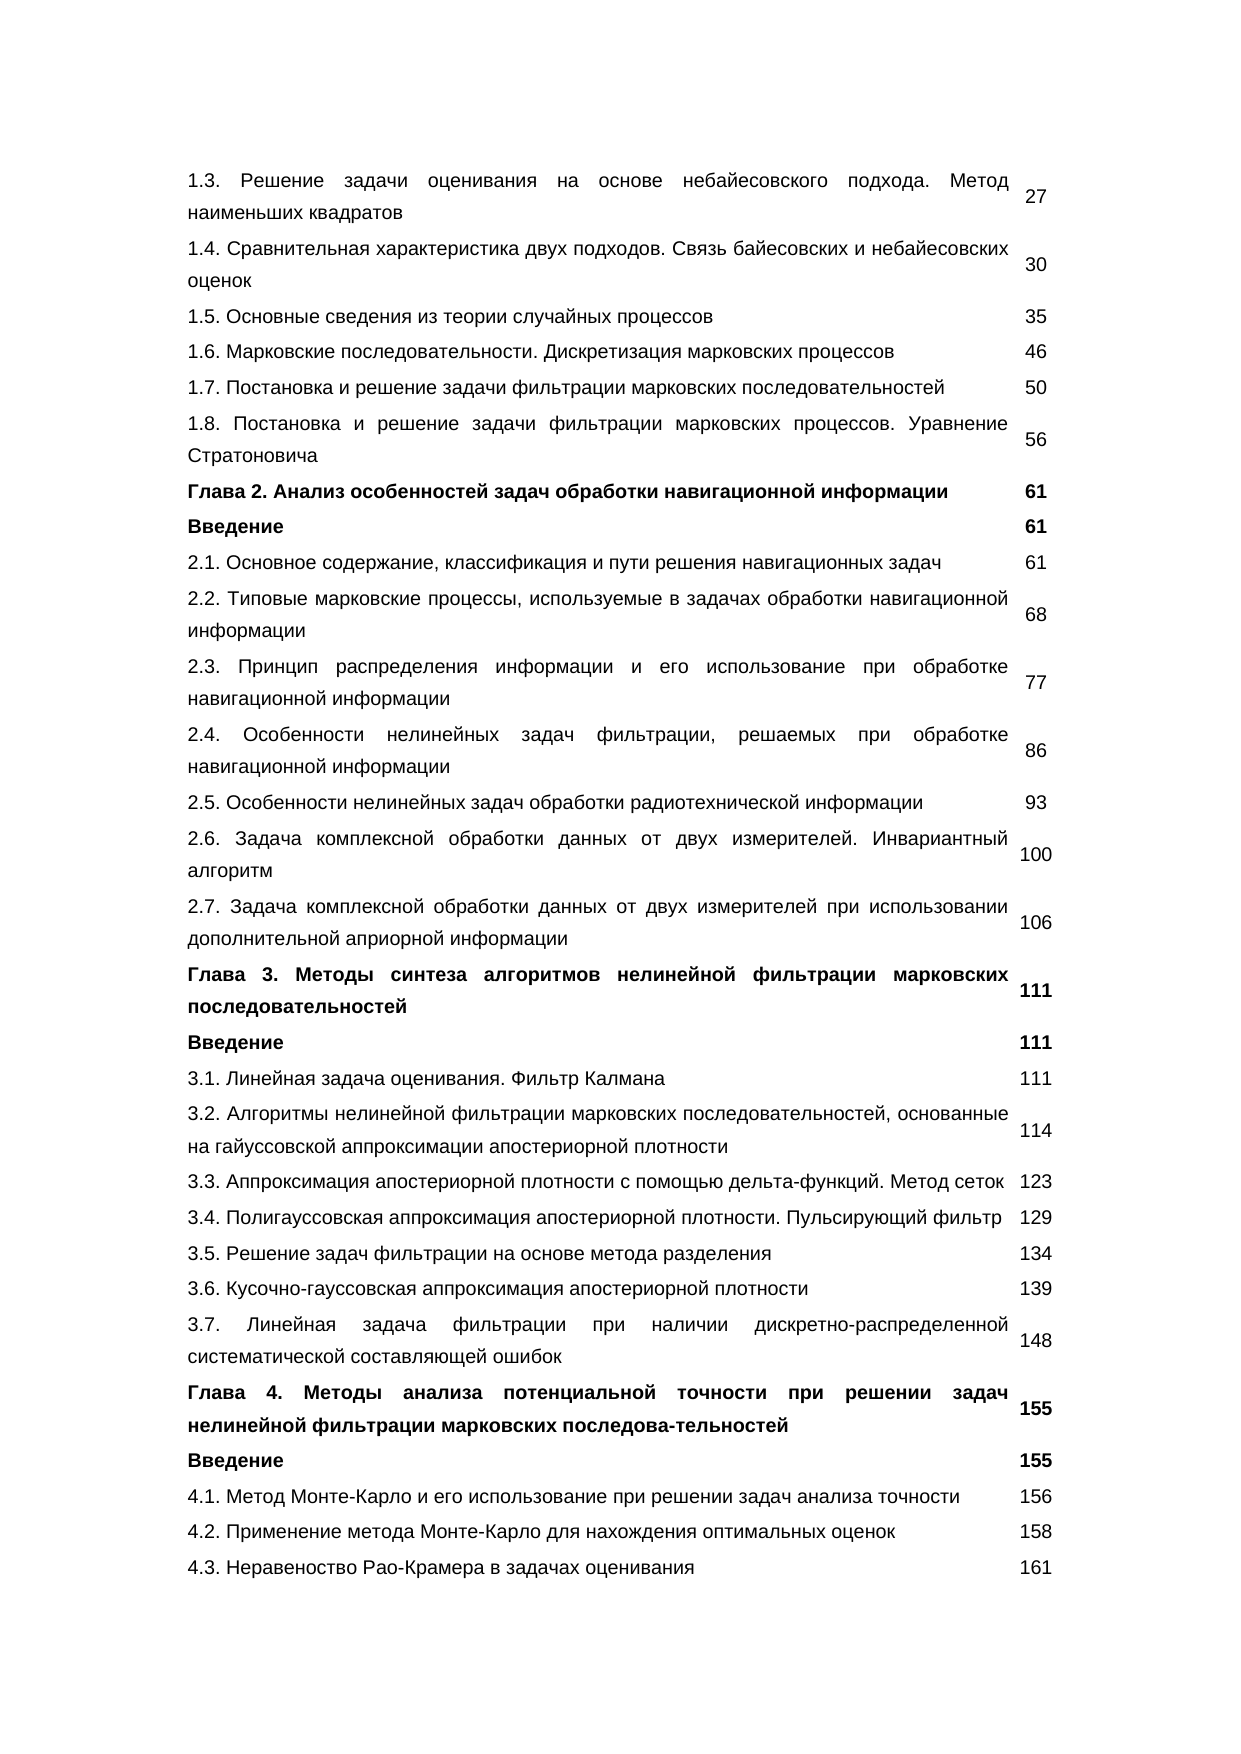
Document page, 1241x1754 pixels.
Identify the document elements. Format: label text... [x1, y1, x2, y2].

table_cell Введение [186, 509, 1011, 544]
table_cell 3.4. Полигауссовская аппроксимация апостериорной плотности. Пульсирующий фильтр [186, 1200, 1011, 1235]
table_cell 111 [1011, 1060, 1061, 1096]
table_cell 86 [1011, 716, 1061, 784]
table_cell 1.4. Сравнительная характеристика двух подходов. Связь байесовских и небайесовских оценок [186, 230, 1011, 298]
table_cell 2.2. Типовые марковские процессы, используемые в задачах обработки навигационной информации [186, 580, 1011, 648]
table_cell 100 [1011, 820, 1061, 888]
table_cell 3.2. Алгоритмы нелинейной фильтрации марковских последовательностей, основанные на гайуссовской аппроксимации апостериорной плотности [186, 1096, 1011, 1164]
table_cell 2.4. Особенности нелинейных задач фильтрации, решаемых при обработке навигационной информации [186, 716, 1011, 784]
table_cell Глава 2. Анализ особенностей задач обработки навигационной информации [186, 473, 1011, 509]
table_cell Глава 3. Методы синтеза алгоритмов нелинейной фильтрации марковских последовательностей [186, 956, 1011, 1024]
table_cell 3.5. Решение задач фильтрации на основе метода разделения [186, 1235, 1011, 1271]
table_cell 2.6. Задача комплексной обработки данных от двух измерителей. Инвариантный алгоритм [186, 820, 1011, 888]
table_cell 155 [1011, 1375, 1061, 1443]
table_cell 158 [1011, 1514, 1061, 1549]
table_cell 106 [1011, 888, 1061, 956]
table_cell 139 [1011, 1271, 1061, 1306]
table_cell 61 [1011, 545, 1061, 580]
table_cell 134 [1011, 1235, 1061, 1271]
table_cell 114 [1011, 1096, 1061, 1164]
table_cell Введение [186, 1025, 1011, 1060]
table_cell 30 [1011, 230, 1061, 298]
table_cell 1.8. Постановка и решение задачи фильтрации марковских процессов. Уравнение Стратоновича [186, 405, 1011, 473]
table_cell 1.7. Постановка и решение задачи фильтрации марковских последовательностей [186, 370, 1011, 405]
table_cell 1.5. Основные сведения из теории случайных процессов [186, 298, 1011, 334]
table_cell 61 [1011, 473, 1061, 509]
table_cell Введение [186, 1443, 1011, 1478]
table_cell 4.2. Применение метода Монте-Карло для нахождения оптимальных оценок [186, 1514, 1011, 1549]
table_cell 50 [1011, 370, 1061, 405]
table_cell 2.5. Особенности нелинейных задач обработки радиотехнической информации [186, 785, 1011, 820]
table_cell 148 [1011, 1306, 1061, 1374]
table_cell 2.3. Принцип распределения информации и его использование при обработке навигационной информации [186, 648, 1011, 716]
table_cell 56 [1011, 405, 1061, 473]
table_cell 3.1. Линейная задача оценивания. Фильтр Калмана [186, 1060, 1011, 1096]
table_cell 3.3. Аппроксимация апостериорной плотности с помощью дельта-функций. Метод сеток [186, 1164, 1011, 1199]
table_cell Глава 4. Методы анализа потенциальной точности при решении задач нелинейной фильтрации марковских последова-тельностей [186, 1375, 1011, 1443]
table_cell 35 [1011, 298, 1061, 334]
table_cell 155 [1011, 1443, 1061, 1478]
table_cell 129 [1011, 1200, 1061, 1235]
table_cell 111 [1011, 1025, 1061, 1060]
table_cell 27 [1011, 162, 1061, 230]
table_cell 111 [1011, 956, 1061, 1024]
table_cell 1.6. Марковские последовательности. Дискретизация марковских процессов [186, 334, 1011, 369]
table_cell 61 [1011, 509, 1061, 544]
table_cell 2.1. Основное содержание, классификация и пути решения навигационных задач [186, 545, 1011, 580]
table_cell 3.7. Линейная задача фильтрации при наличии дискретно-распределенной систематической составляющей ошибок [186, 1306, 1011, 1374]
table_cell 93 [1011, 785, 1061, 820]
table_cell 4.3. Неравеноство Рао-Крамера в задачах оценивания [186, 1550, 1011, 1585]
table_cell 123 [1011, 1164, 1061, 1199]
table_cell 161 [1011, 1550, 1061, 1585]
table_cell 46 [1011, 334, 1061, 369]
table_cell 156 [1011, 1478, 1061, 1514]
table_cell 68 [1011, 580, 1061, 648]
table_cell 2.7. Задача комплексной обработки данных от двух измерителей при использовании дополнительной априорной информации [186, 888, 1011, 956]
table_cell 3.6. Кусочно-гауссовская аппроксимация апостериорной плотности [186, 1271, 1011, 1306]
table_cell 77 [1011, 648, 1061, 716]
table_cell 1.3. Решение задачи оценивания на основе небайесовского подхода. Метод наименьших квадратов [186, 162, 1011, 230]
table_cell 4.1. Метод Монте-Карло и его использование при решении задач анализа точности [186, 1478, 1011, 1514]
